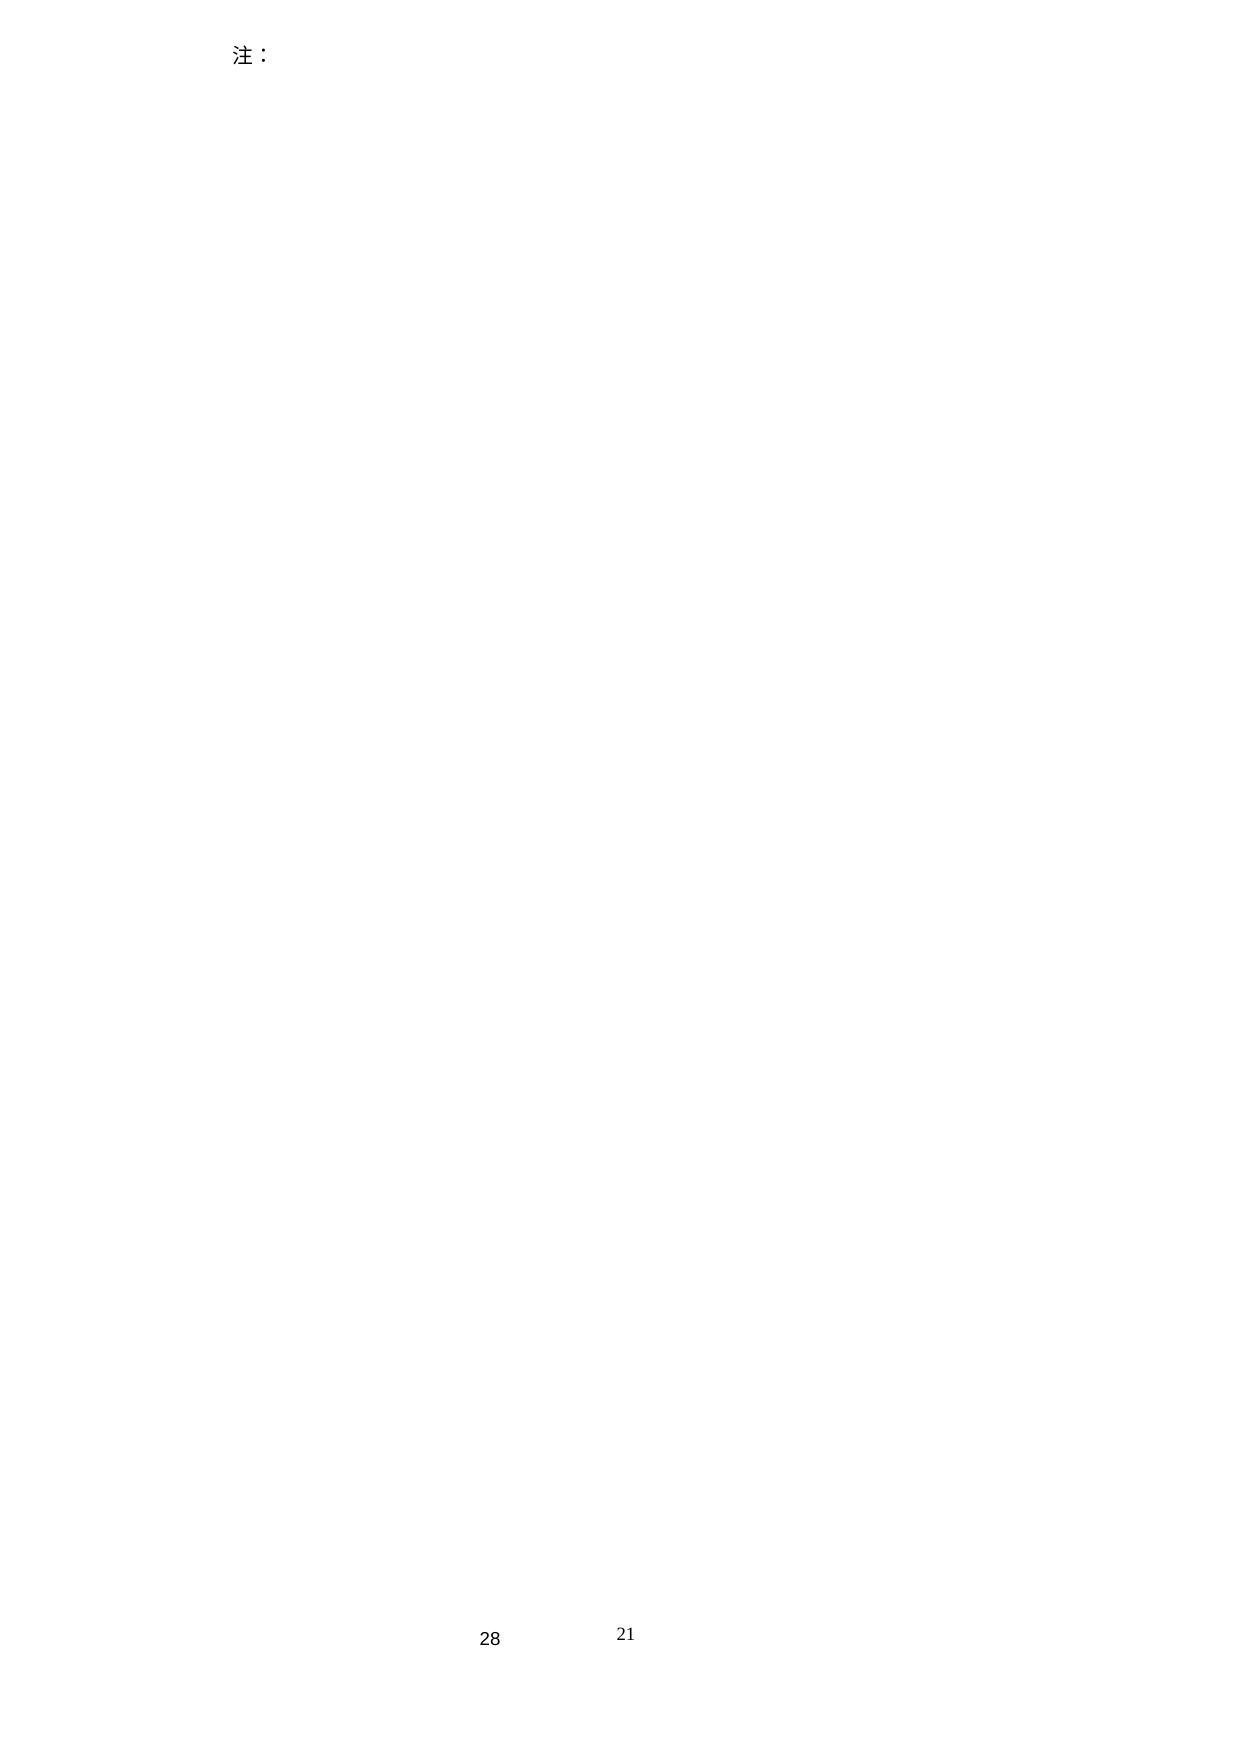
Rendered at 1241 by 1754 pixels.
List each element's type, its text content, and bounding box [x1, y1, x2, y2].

text 注： [232, 42, 1073, 69]
